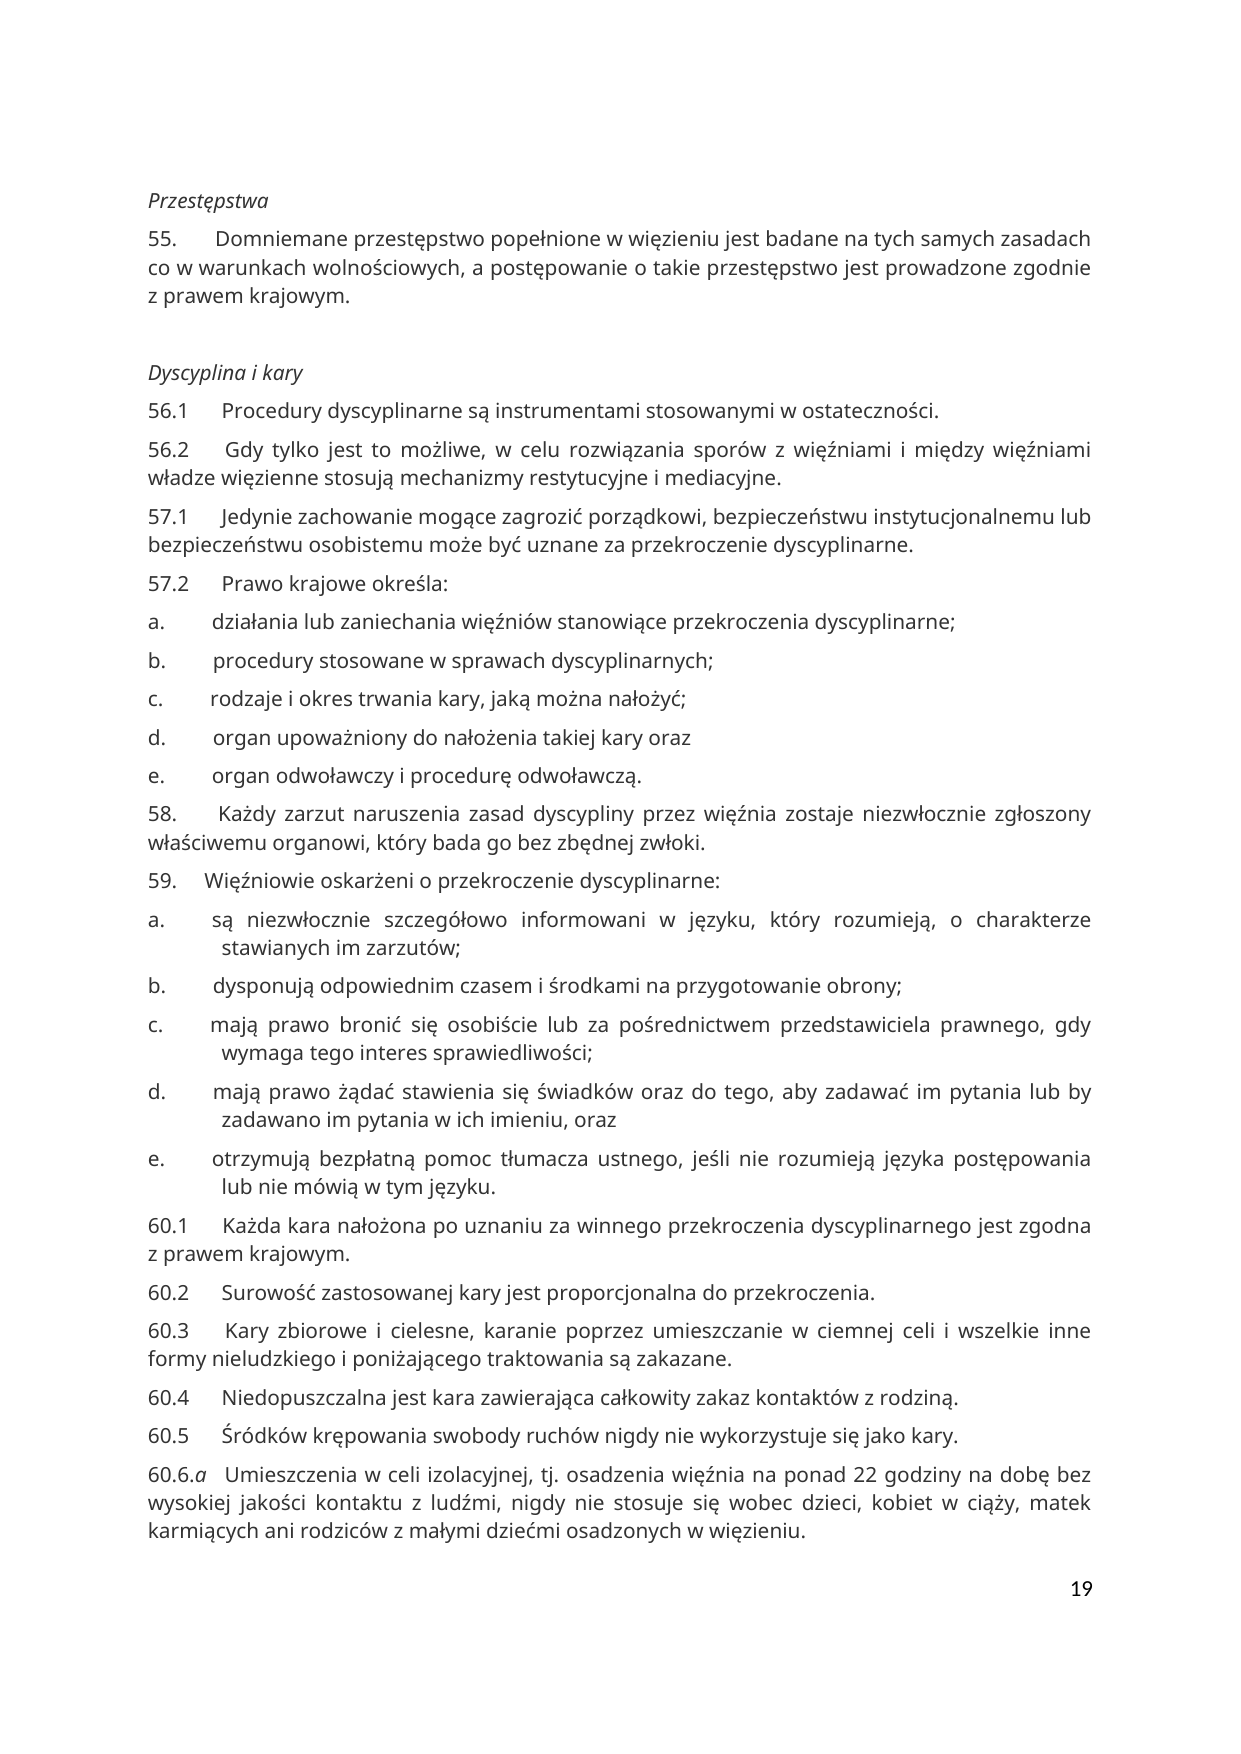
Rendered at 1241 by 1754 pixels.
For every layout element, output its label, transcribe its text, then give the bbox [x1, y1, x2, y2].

text a. są niezwłocznie szczegółowo informowani w języku, który rozumieją, o charakterze stawianych im zarzutów; [148, 905, 1093, 962]
text 57.1 Jedynie zachowanie mogące zagrozić porządkowi, bezpieczeństwu instytucjonalnemu lub bezpieczeństwu osobistemu może być uznane za przekroczenie dyscyplinarne. [148, 502, 1093, 559]
text Przestępstwa [148, 186, 1093, 214]
text a. działania lub zaniechania więźniów stanowiące przekroczenia dyscyplinarne; [148, 607, 1093, 636]
text d. organ upoważniony do nałożenia takiej kary oraz [148, 723, 1093, 751]
text 55. Domniemane przestępstwo popełnione w więzieniu jest badane na tych samych zasadach co w warunkach wolnościowych, a postępowanie o takie przestępstwo jest prowadzone zgodnie z prawem krajowym. [148, 224, 1093, 310]
text 57.2 Prawo krajowe określa: [148, 569, 1093, 597]
text b. dysponują odpowiednim czasem i środkami na przygotowanie obrony; [148, 972, 1093, 1000]
text b. procedury stosowane w sprawach dyscyplinarnych; [148, 646, 1093, 674]
text c. rodzaje i okres trwania kary, jaką można nałożyć; [148, 684, 1093, 713]
text 60.5 Śródków krępowania swobody ruchów nigdy nie wykorzystuje się jako kary. [148, 1421, 1093, 1450]
text 60.3 Kary zbiorowe i cielesne, karanie poprzez umieszczanie w ciemnej celi i wszelkie inne formy nieludzkiego i poniżającego traktowania są zakazane. [148, 1316, 1093, 1373]
text e. otrzymują bezpłatną pomoc tłumacza ustnego, jeśli nie rozumieją języka postępowania lub nie mówią w tym języku. [148, 1144, 1093, 1201]
text 60.6.a Umieszczenia w celi izolacyjnej, tj. osadzenia więźnia na ponad 22 godziny na dobę bez wysokiej jakości kontaktu z ludźmi, nigdy nie stosuje się wobec dzieci, kobiet w ciąży, matek karmiących ani rodziców z małymi dziećmi osadzonych w więzieniu. [148, 1460, 1093, 1545]
text 56.2 Gdy tylko jest to możliwe, w celu rozwiązania sporów z więźniami i między więźniami władze więzienne stosują mechanizmy restytucyjne i mediacyjne. [148, 435, 1093, 492]
text 60.1 Każda kara nałożona po uznaniu za winnego przekroczenia dyscyplinarnego jest zgodna z prawem krajowym. [148, 1211, 1093, 1268]
text 60.4 Niedopuszczalna jest kara zawierająca całkowity zakaz kontaktów z rodziną. [148, 1383, 1093, 1411]
text e. organ odwoławczy i procedurę odwoławczą. [148, 761, 1093, 789]
text 58. Każdy zarzut naruszenia zasad dyscypliny przez więźnia zostaje niezwłocznie zgłoszony właściwemu organowi, który bada go bez zbędnej zwłoki. [148, 799, 1093, 856]
text d. mają prawo żądać stawienia się świadków oraz do tego, aby zadawać im pytania lub by zadawano im pytania w ich imieniu, oraz [148, 1077, 1093, 1134]
text 56.1 Procedury dyscyplinarne są instrumentami stosowanymi w ostateczności. [148, 397, 1093, 425]
text 59. Więźniowie oskarżeni o przekroczenie dyscyplinarne: [148, 866, 1093, 895]
text 60.2 Surowość zastosowanej kary jest proporcjonalna do przekroczenia. [148, 1278, 1093, 1306]
text c. mają prawo bronić się osobiście lub za pośrednictwem przedstawiciela prawnego, gdy wymaga tego interes sprawiedliwości; [148, 1010, 1093, 1067]
text Dyscyplina i kary [148, 358, 1093, 387]
